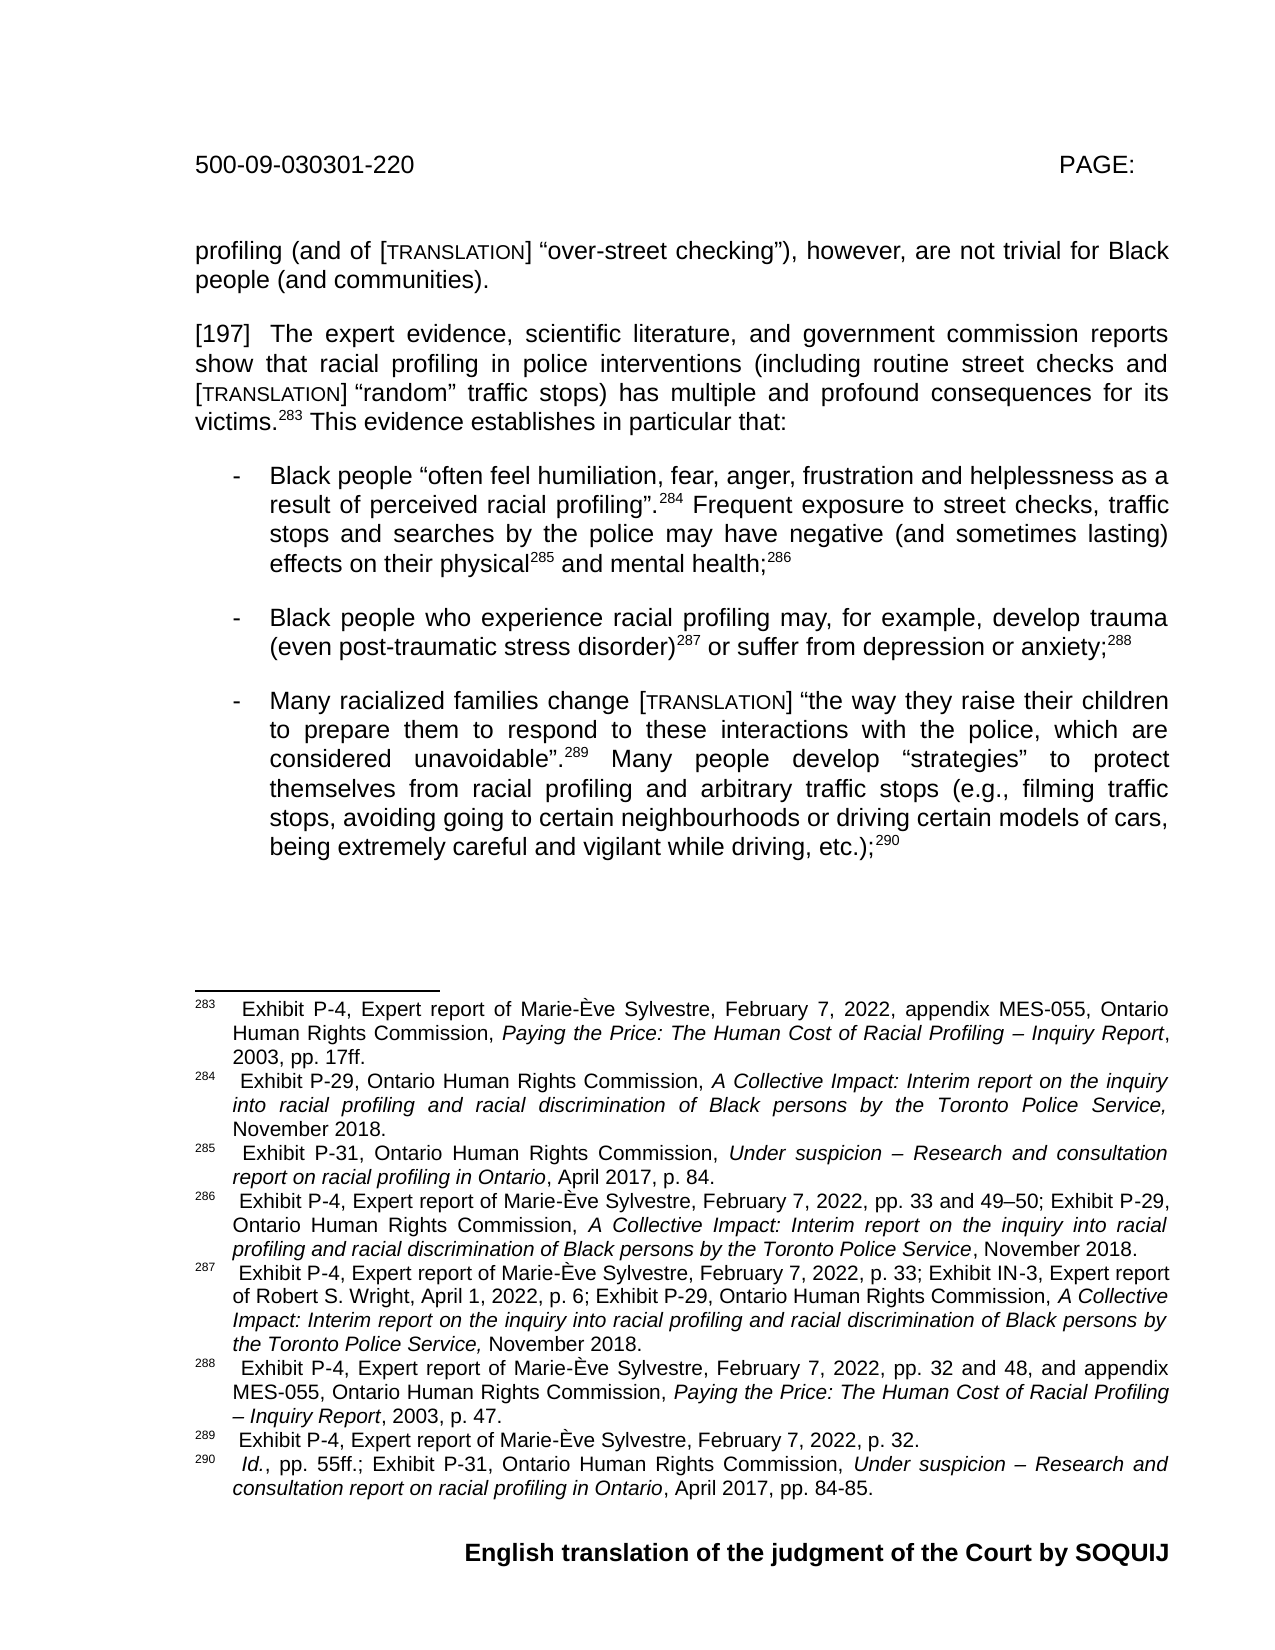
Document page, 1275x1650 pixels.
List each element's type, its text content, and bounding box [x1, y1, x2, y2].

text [195, 236, 1170, 294]
list Many racialized families change [translation] “the way they raise their children to prepare them to respond to these interactions with the police, which are considered unavoidable”. Many people develop “strategies” to protect themselves from racial profiling and arbitrary traffic stops (e.g., filming traffic stops, avoiding going to certain neighbourhoods or driving certain models of cars, being extremely careful and vigilant while driving, etc.); [232, 686, 1170, 861]
list Black people “often feel humiliation, fear, anger, frustration and helplessness as a result of perceived racial profiling”. Frequent exposure to street checks, traffic stops and searches by the police may have negative (and sometimes lasting) effects on their physical and mental health; [232, 461, 1170, 578]
text The expert evidence, scientific literature, and government commission reports show that racial profiling in police interventions (including routine street checks and [translation] “random” traffic stops) has multiple and profound consequences for its victims. This evidence establishes in particular that: [195, 319, 1170, 436]
list Black people who experience racial profiling may, for example, develop trauma (even post-traumatic stress disorder) or suffer from depression or anxiety; [232, 603, 1170, 661]
